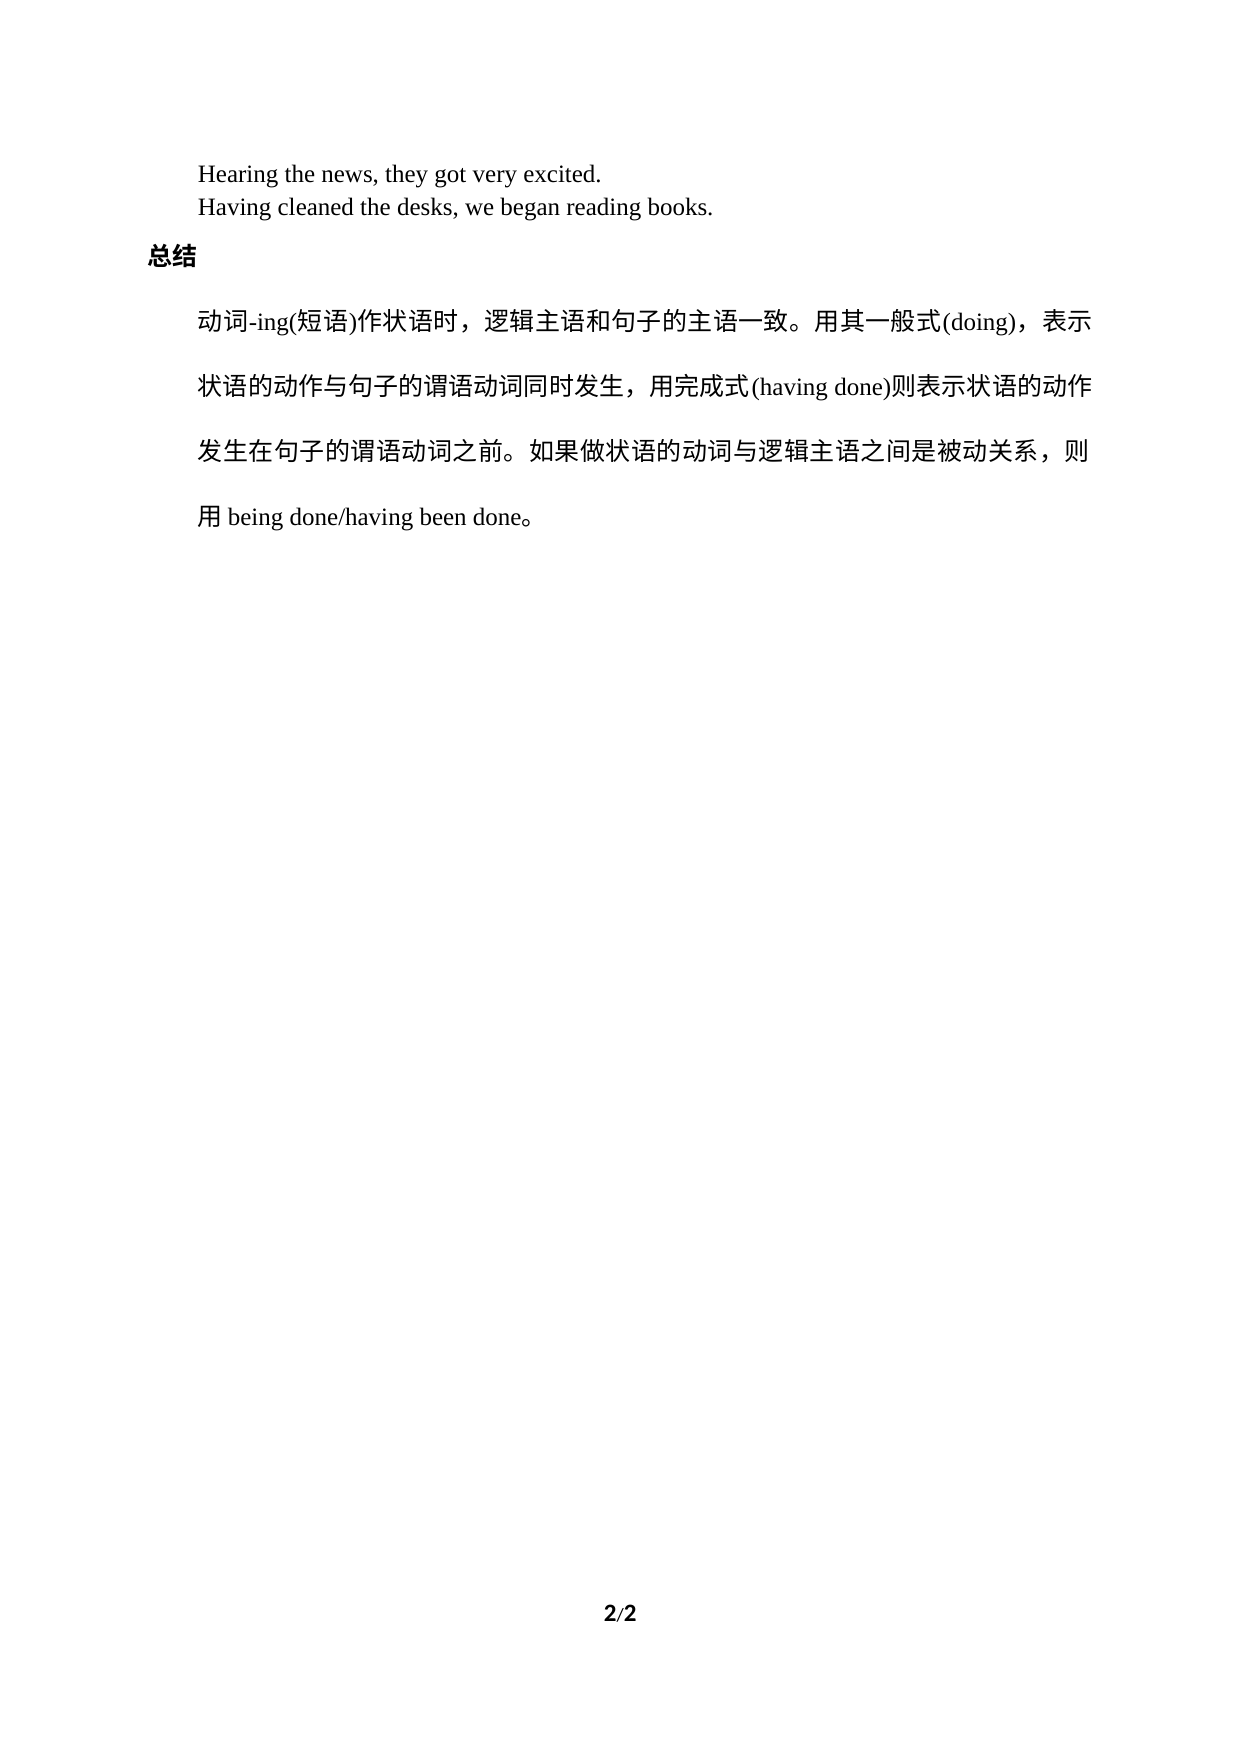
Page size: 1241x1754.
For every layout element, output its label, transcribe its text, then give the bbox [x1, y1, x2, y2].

text Hearing the news, they got very excited. [148, 157, 1092, 190]
text 总结 [148, 222, 1092, 287]
text 动词-ing(短语)作状语时，逻辑主语和句子的主语一致。用其一般式(doing)，表示状语的动作与句子的谓语动词同时发生，用完成式(having done)则表示状语的动作发生在句子的谓语动词之前。如果做状语的动词与逻辑主语之间是被动关系，则用being done/having been done。 [198, 287, 1092, 547]
text Having cleaned the desks, we began reading books. [148, 190, 1092, 222]
